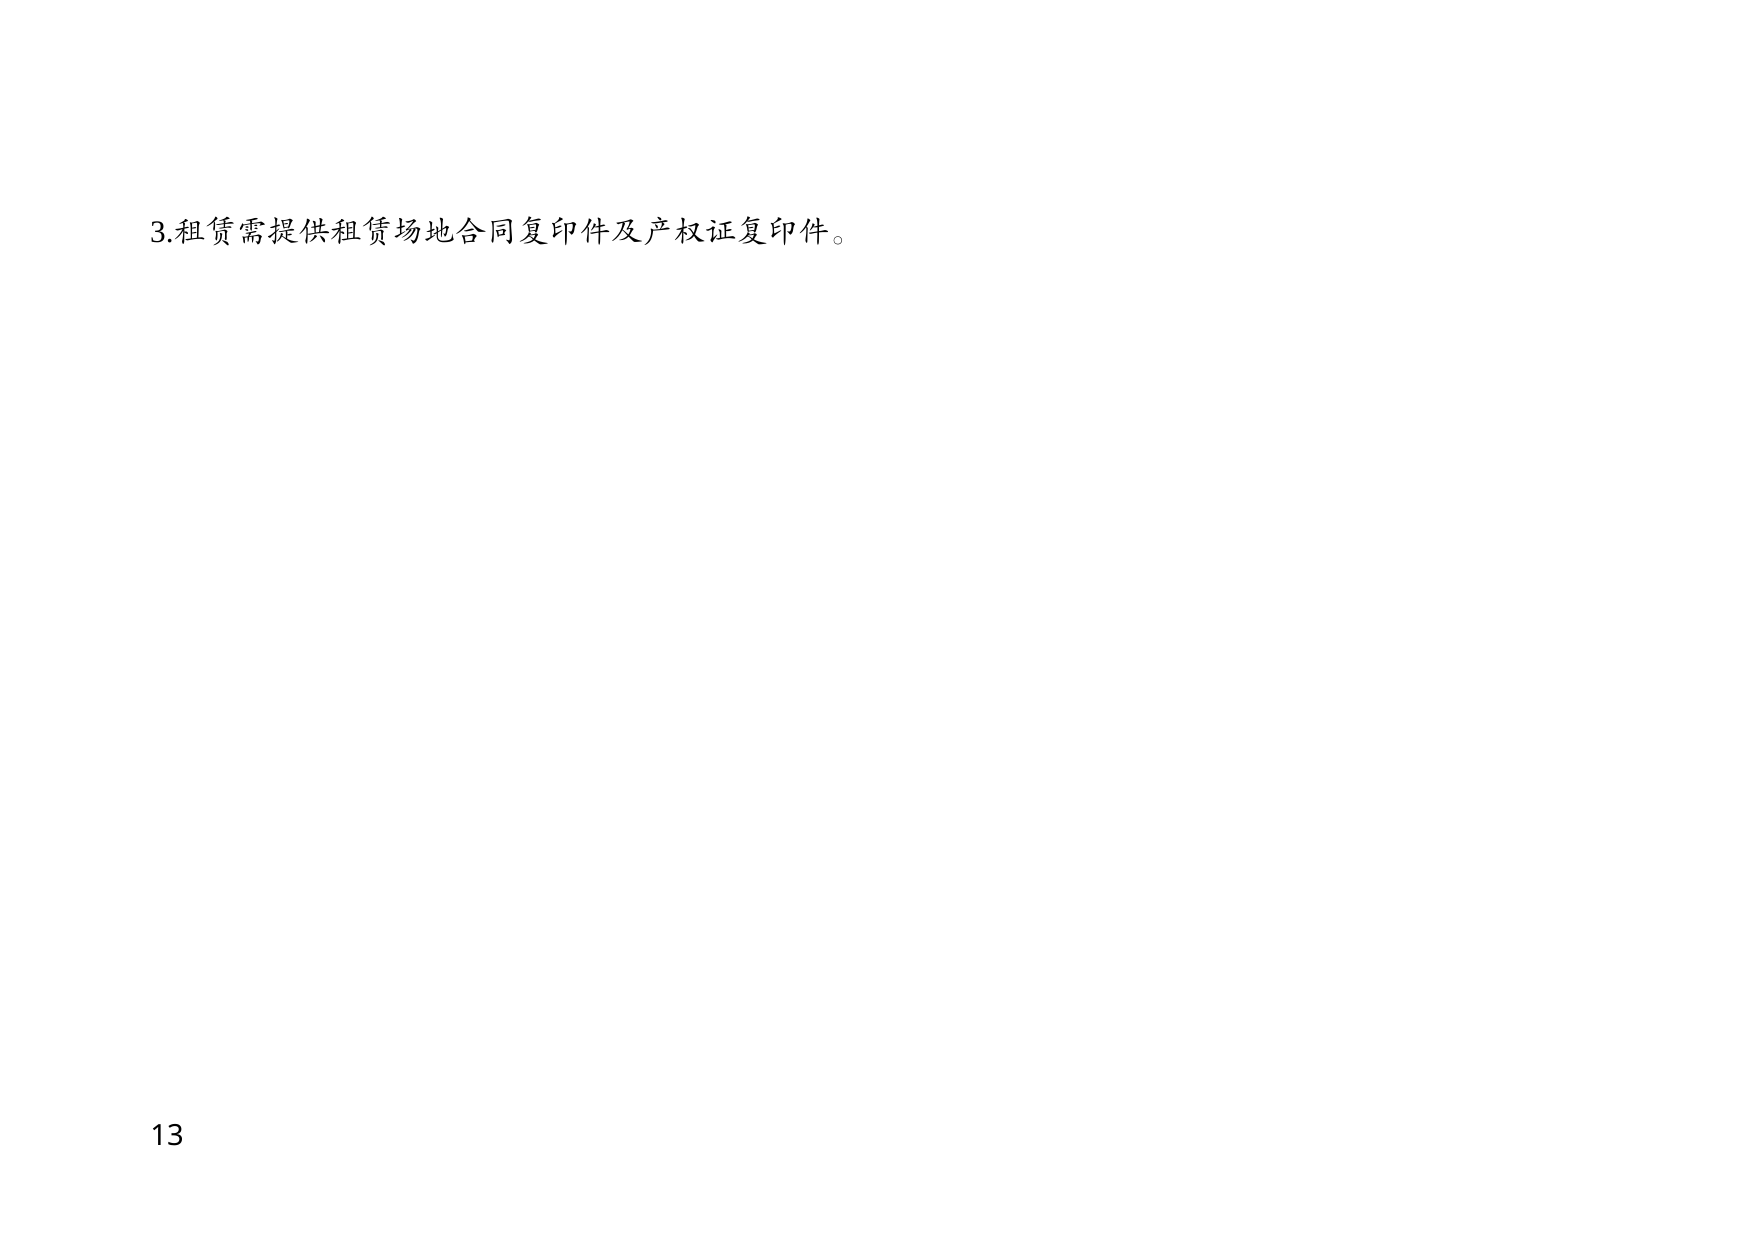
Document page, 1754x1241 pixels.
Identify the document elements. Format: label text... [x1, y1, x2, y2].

text 3.租赁需提供租赁场地合同复印件及产权证复印件。 [150, 198, 1604, 263]
